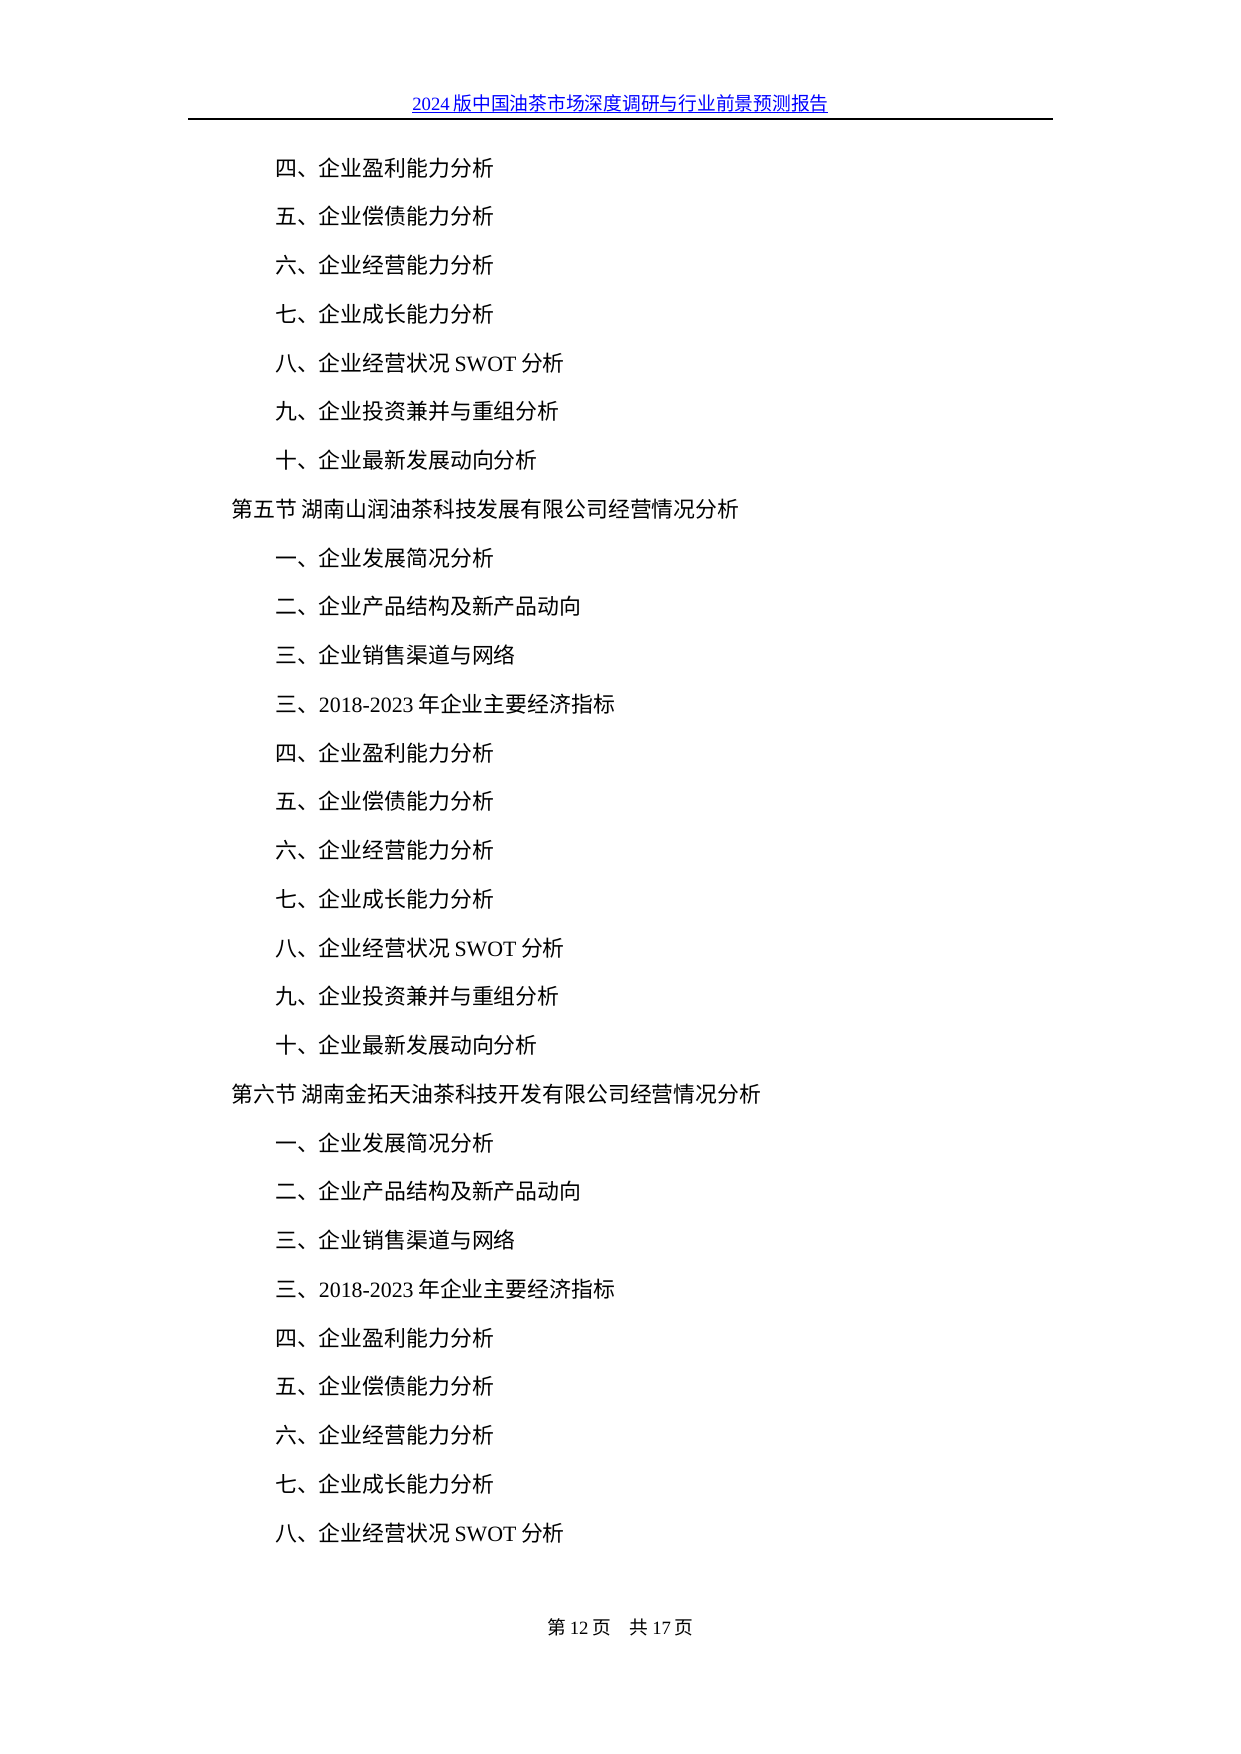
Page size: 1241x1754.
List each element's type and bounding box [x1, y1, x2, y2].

text [187, 150, 1053, 1548]
